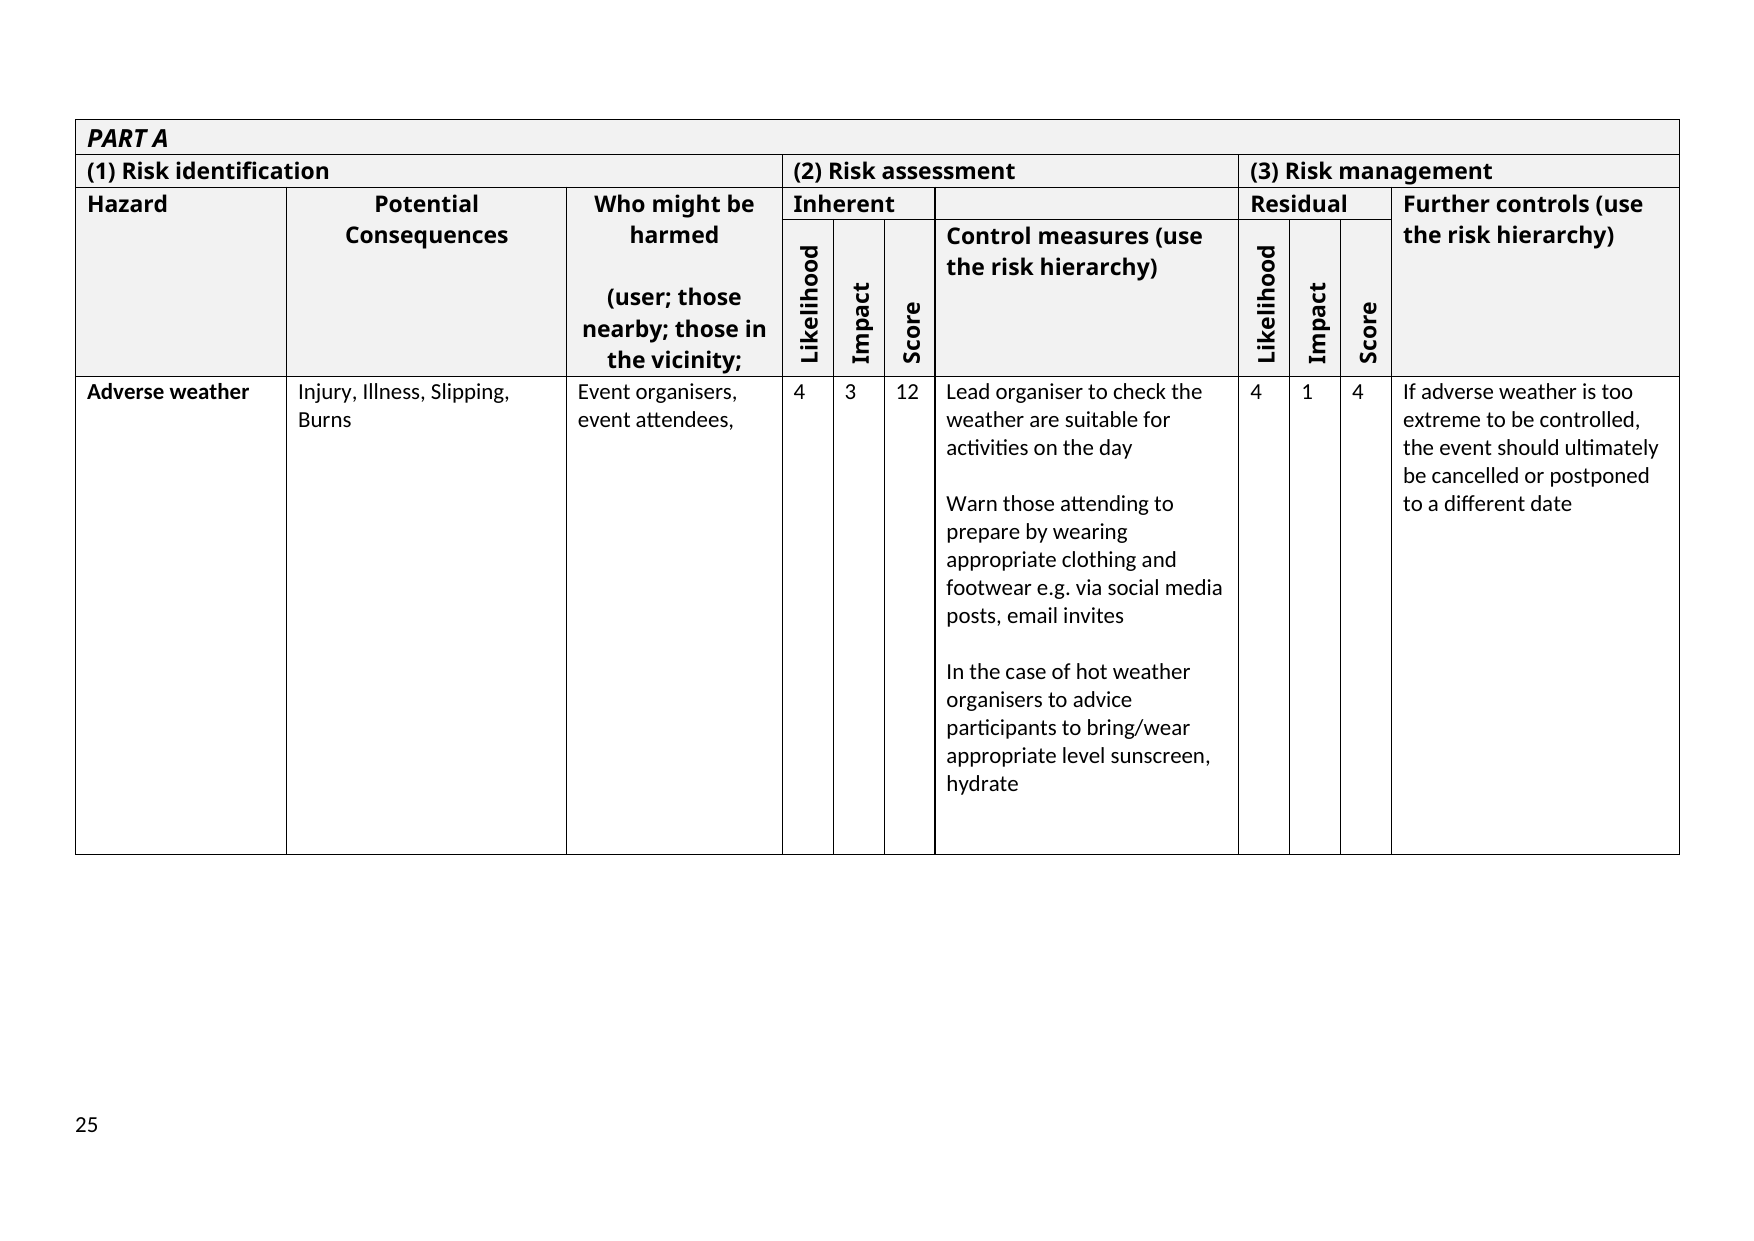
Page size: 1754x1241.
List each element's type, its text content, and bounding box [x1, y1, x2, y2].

table_cell Likelihood [1239, 220, 1289, 376]
table_cell 4 [1239, 377, 1289, 853]
table_cell 3 [834, 377, 884, 853]
table_cell Score [885, 220, 934, 376]
table_cell (3) Risk management [1239, 155, 1679, 187]
table_cell Who might be harmed (user; those nearby; those in the vicinity; members of the public) [567, 188, 782, 376]
table_cell 12 [885, 377, 934, 853]
table_cell Impact [834, 220, 884, 376]
table_cell 4 [1341, 377, 1391, 853]
table_cell (1) Risk identification [76, 155, 782, 187]
table_cell Residual [1239, 188, 1391, 219]
table_cell Inherent [783, 188, 934, 219]
table_cell Likelihood [783, 220, 833, 376]
table_cell (2) Risk assessment [783, 155, 1238, 187]
table_cell Adverse weather [76, 377, 286, 853]
table_cell Event organisers, event attendees, [567, 377, 782, 853]
table_cell 4 [783, 377, 833, 853]
table_cell 1 [1290, 377, 1340, 853]
table_cell Injury, Illness, Slipping, Burns [287, 377, 566, 853]
table_cell Lead organiser to check the weather are suitable for activities on the day Warn those attending to prepare by wearing appropriate clothing and footwear e.g. via social media posts, email invites In the case of hot weather organisers to advice participants to bring/wear appropriate level sunscreen, hydrate [936, 377, 1238, 853]
table_cell Score [1341, 220, 1391, 376]
table_cell [936, 188, 1238, 219]
table_header PART A [76, 120, 1679, 154]
table_cell Potential Consequences [287, 188, 566, 376]
table_cell Impact [1290, 220, 1340, 376]
table_cell Further controls (use the risk hierarchy) [1392, 188, 1679, 376]
table_cell If adverse weather is too extreme to be controlled, the event should ultimately be cancelled or postponed to a different date [1392, 377, 1679, 853]
table_cell Control measures (use the risk hierarchy) [936, 220, 1238, 376]
table_cell Hazard [76, 188, 286, 376]
